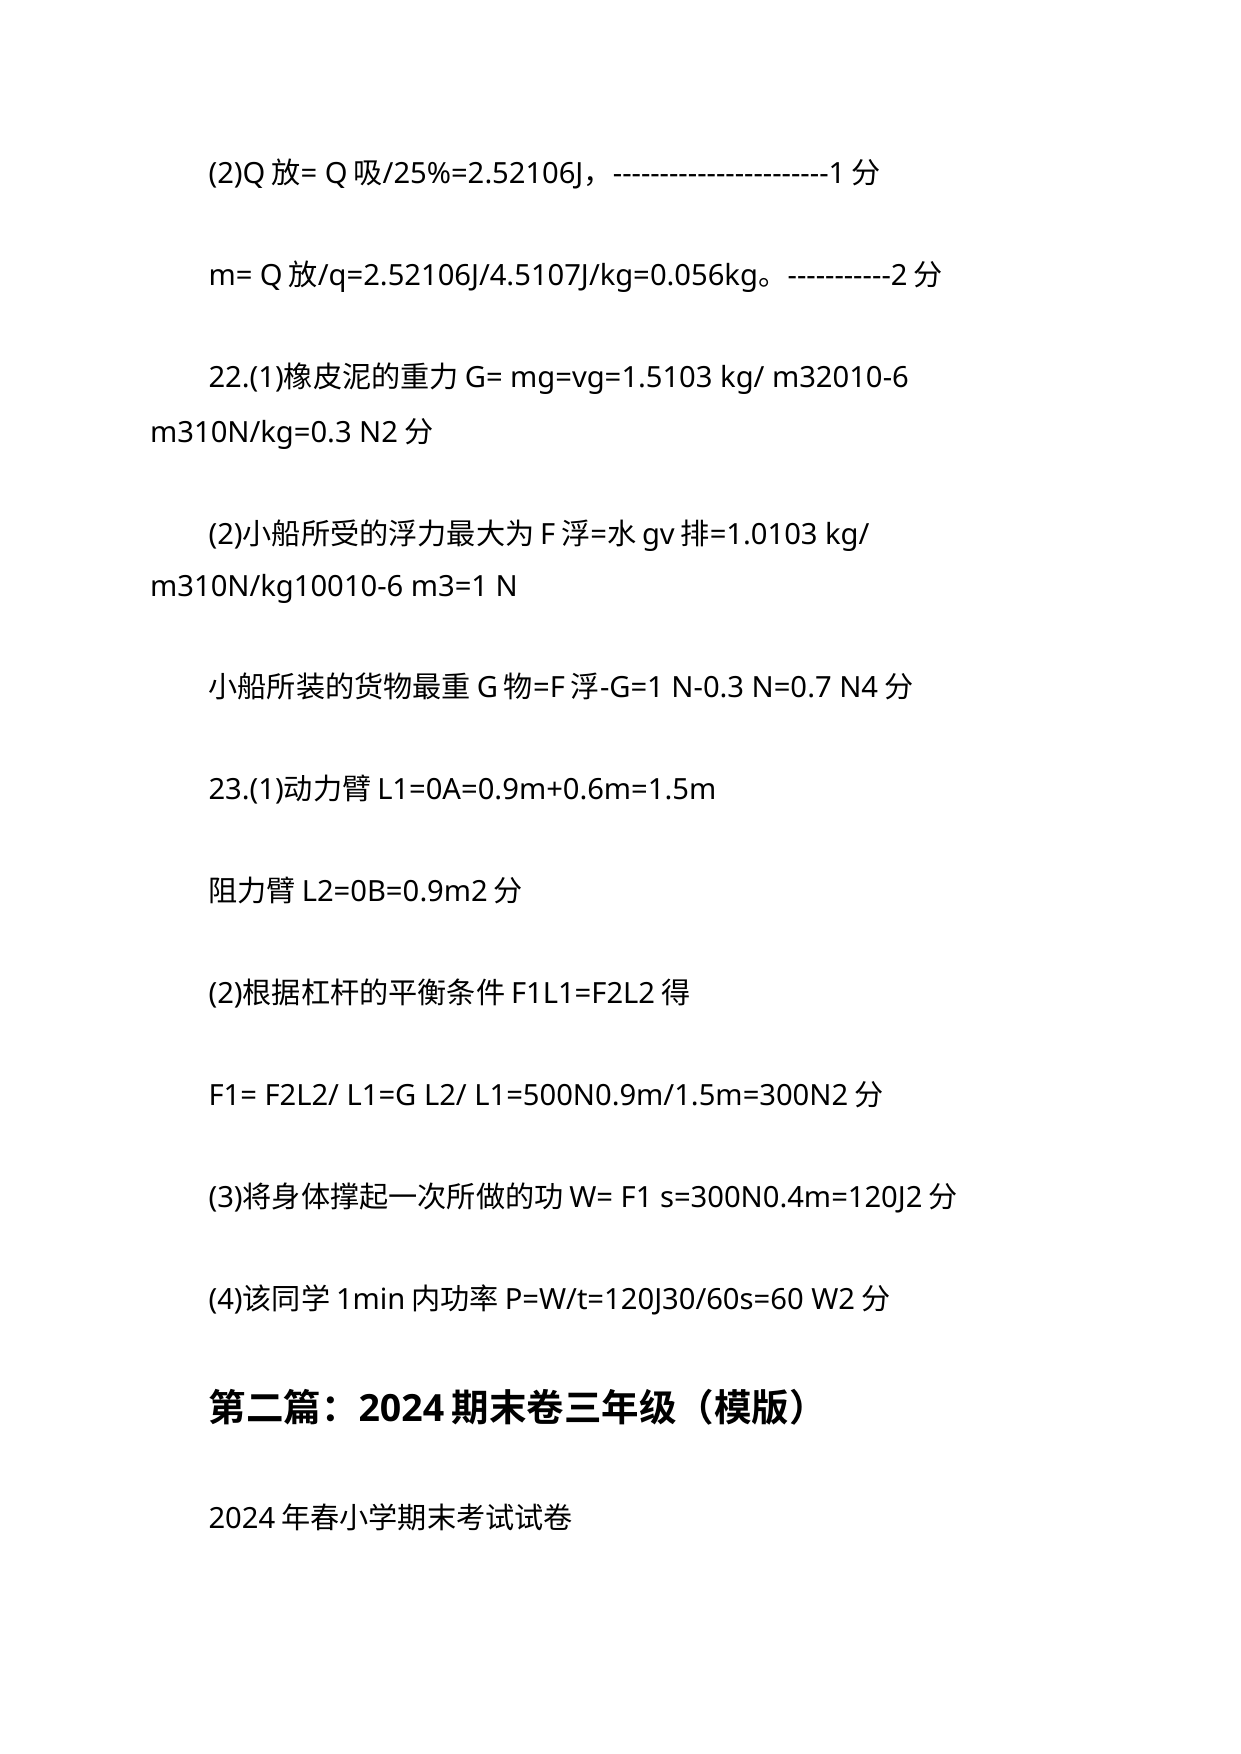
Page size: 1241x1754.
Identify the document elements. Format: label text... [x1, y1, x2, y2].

text m= Q放/q=2.52106J/4.5107J/kg=0.056kg。-----------2分 [150, 252, 1090, 294]
text 22.(1)橡皮泥的重力G= mg=vg=1.5103 kg/ m32010-6 m310N/kg=0.3 N2分 [150, 354, 1090, 451]
text 小船所装的货物最重G物=F浮-G=1 N-0.3 N=0.7 N4分 [150, 664, 1090, 706]
text F1= F2L2/ L1=G L2/ L1=500N0.9m/1.5m=300N2分 [150, 1072, 1090, 1114]
text 阻力臂L2=0B=0.9m2分 [150, 868, 1090, 910]
text (2)小船所受的浮力最大为F浮=水gv排=1.0103 kg/ m310N/kg10010-6 m3=1 N [150, 511, 1090, 605]
text 23.(1)动力臂L1=0A=0.9m+0.6m=1.5m [150, 766, 1090, 808]
text (4)该同学1min内功率P=W/t=120J30/60s=60 W2分 [150, 1276, 1090, 1318]
text 第二篇：2024期末卷三年级（模版） [150, 1377, 1090, 1432]
text 2024年春小学期末考试试卷 [150, 1495, 1090, 1537]
text (3)将身体撑起一次所做的功W= F1 s=300N0.4m=120J2分 [150, 1173, 1090, 1216]
text (2)根据杠杆的平衡条件F1L1=F2L2得 [150, 969, 1090, 1012]
text (2)Q放= Q吸/25%=2.52106J，-----------------------1分 [150, 150, 1090, 192]
